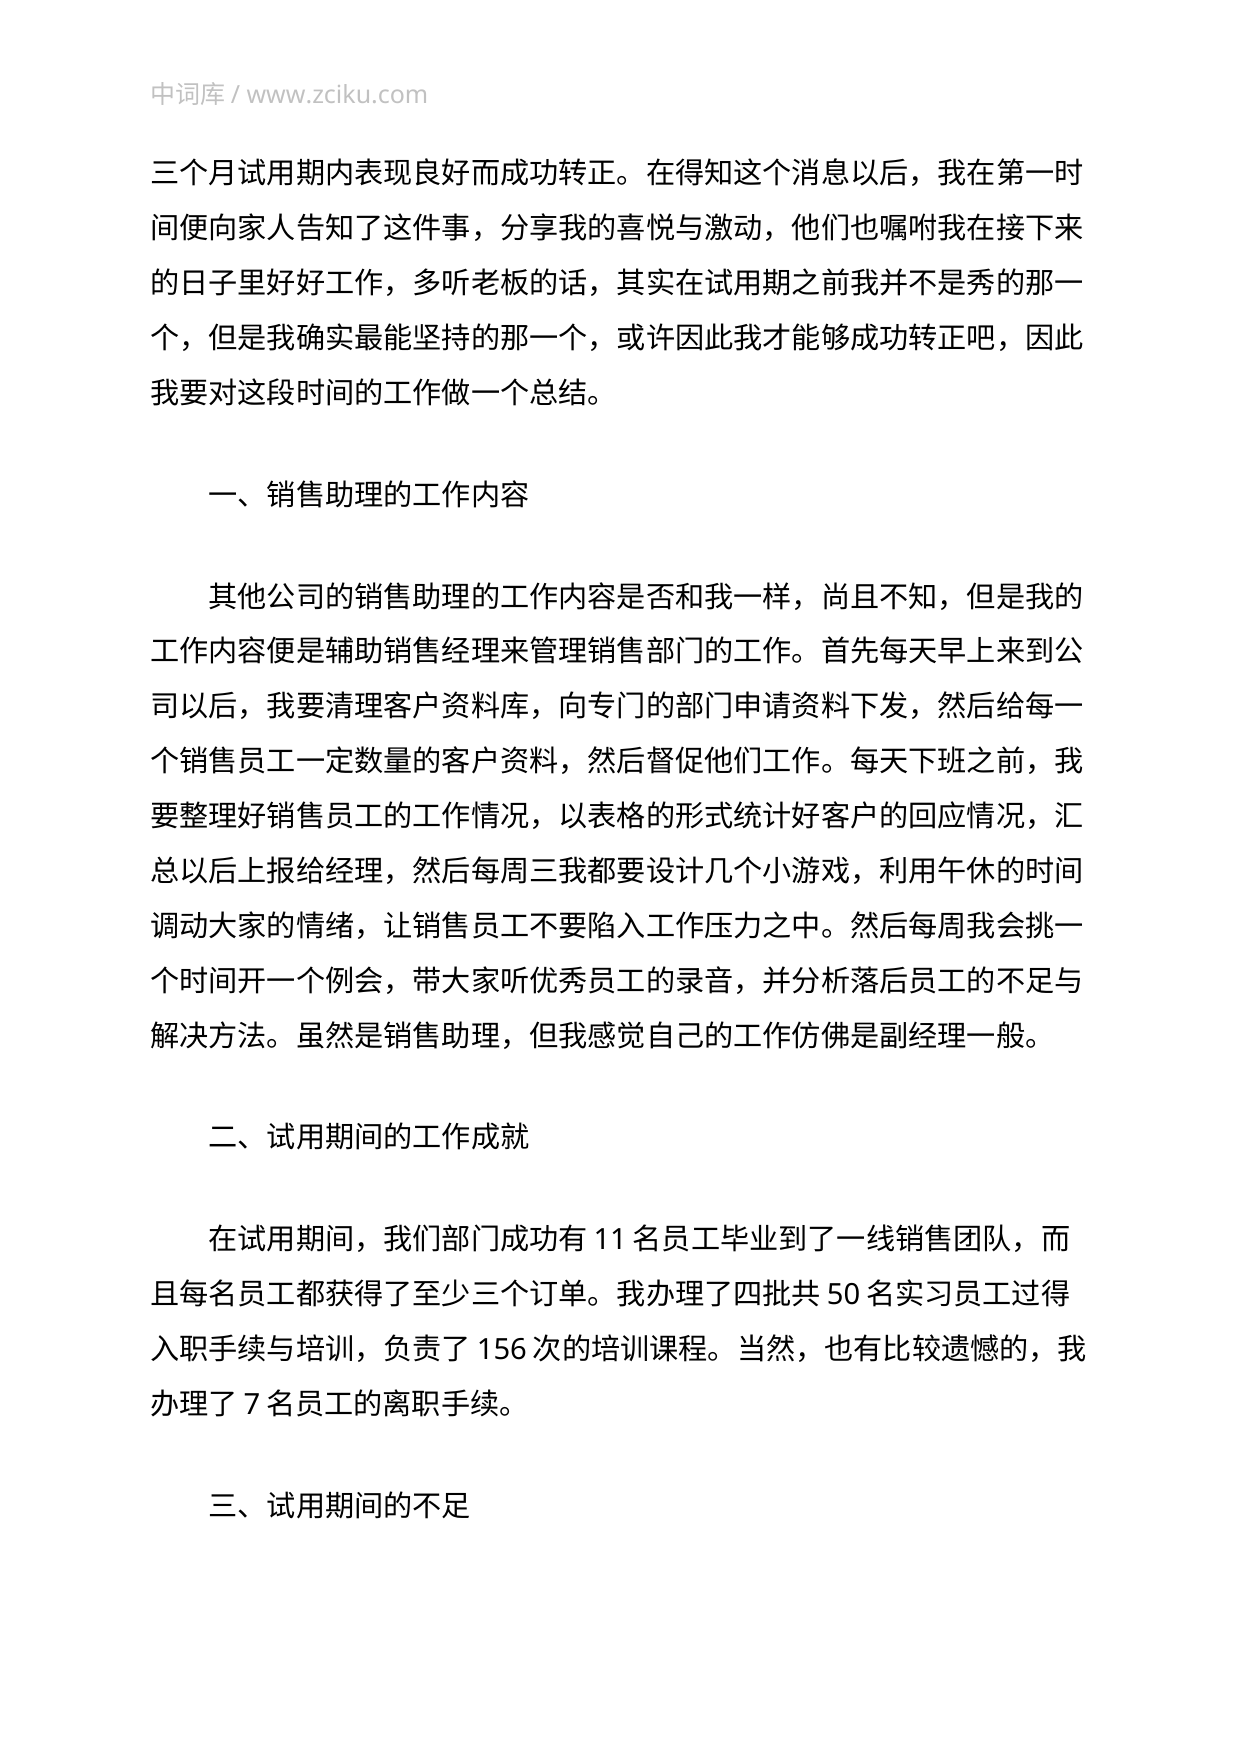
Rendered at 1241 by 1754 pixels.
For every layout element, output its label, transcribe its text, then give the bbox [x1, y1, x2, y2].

text 其他公司的销售助理的工作内容是否和我一样，尚且不知，但是我的工作内容便是辅助销售经理来管理销售部门的工作。首先每天早上来到公司以后，我要清理客户资料库，向专门的部门申请资料下发，然后给每一个销售员工一定数量的客户资料，然后督促他们工作。每天下班之前，我要整理好销售员工的工作情况，以表格的形式统计好客户的回应情况，汇总以后上报给经理，然后每周三我都要设计几个小游戏，利用午休的时间调动大家的情绪，让销售员工不要陷入工作压力之中。然后每周我会挑一个时间开一个例会，带大家听优秀员工的录音，并分析落后员工的不足与解决方法。虽然是销售助理，但我感觉自己的工作仿佛是副经理一般。 [150, 573, 1090, 1054]
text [150, 150, 1090, 412]
text 一、销售助理的工作内容 [150, 471, 1090, 514]
text 二、试用期间的工作成就 [150, 1114, 1090, 1156]
text 三、试用期间的不足 [150, 1483, 1090, 1525]
text 在试用期间，我们部门成功有11名员工毕业到了一线销售团队，而且每名员工都获得了至少三个订单。我办理了四批共50名实习员工过得入职手续与培训，负责了156次的培训课程。当然，也有比较遗憾的，我办理了7名员工的离职手续。 [150, 1216, 1090, 1423]
